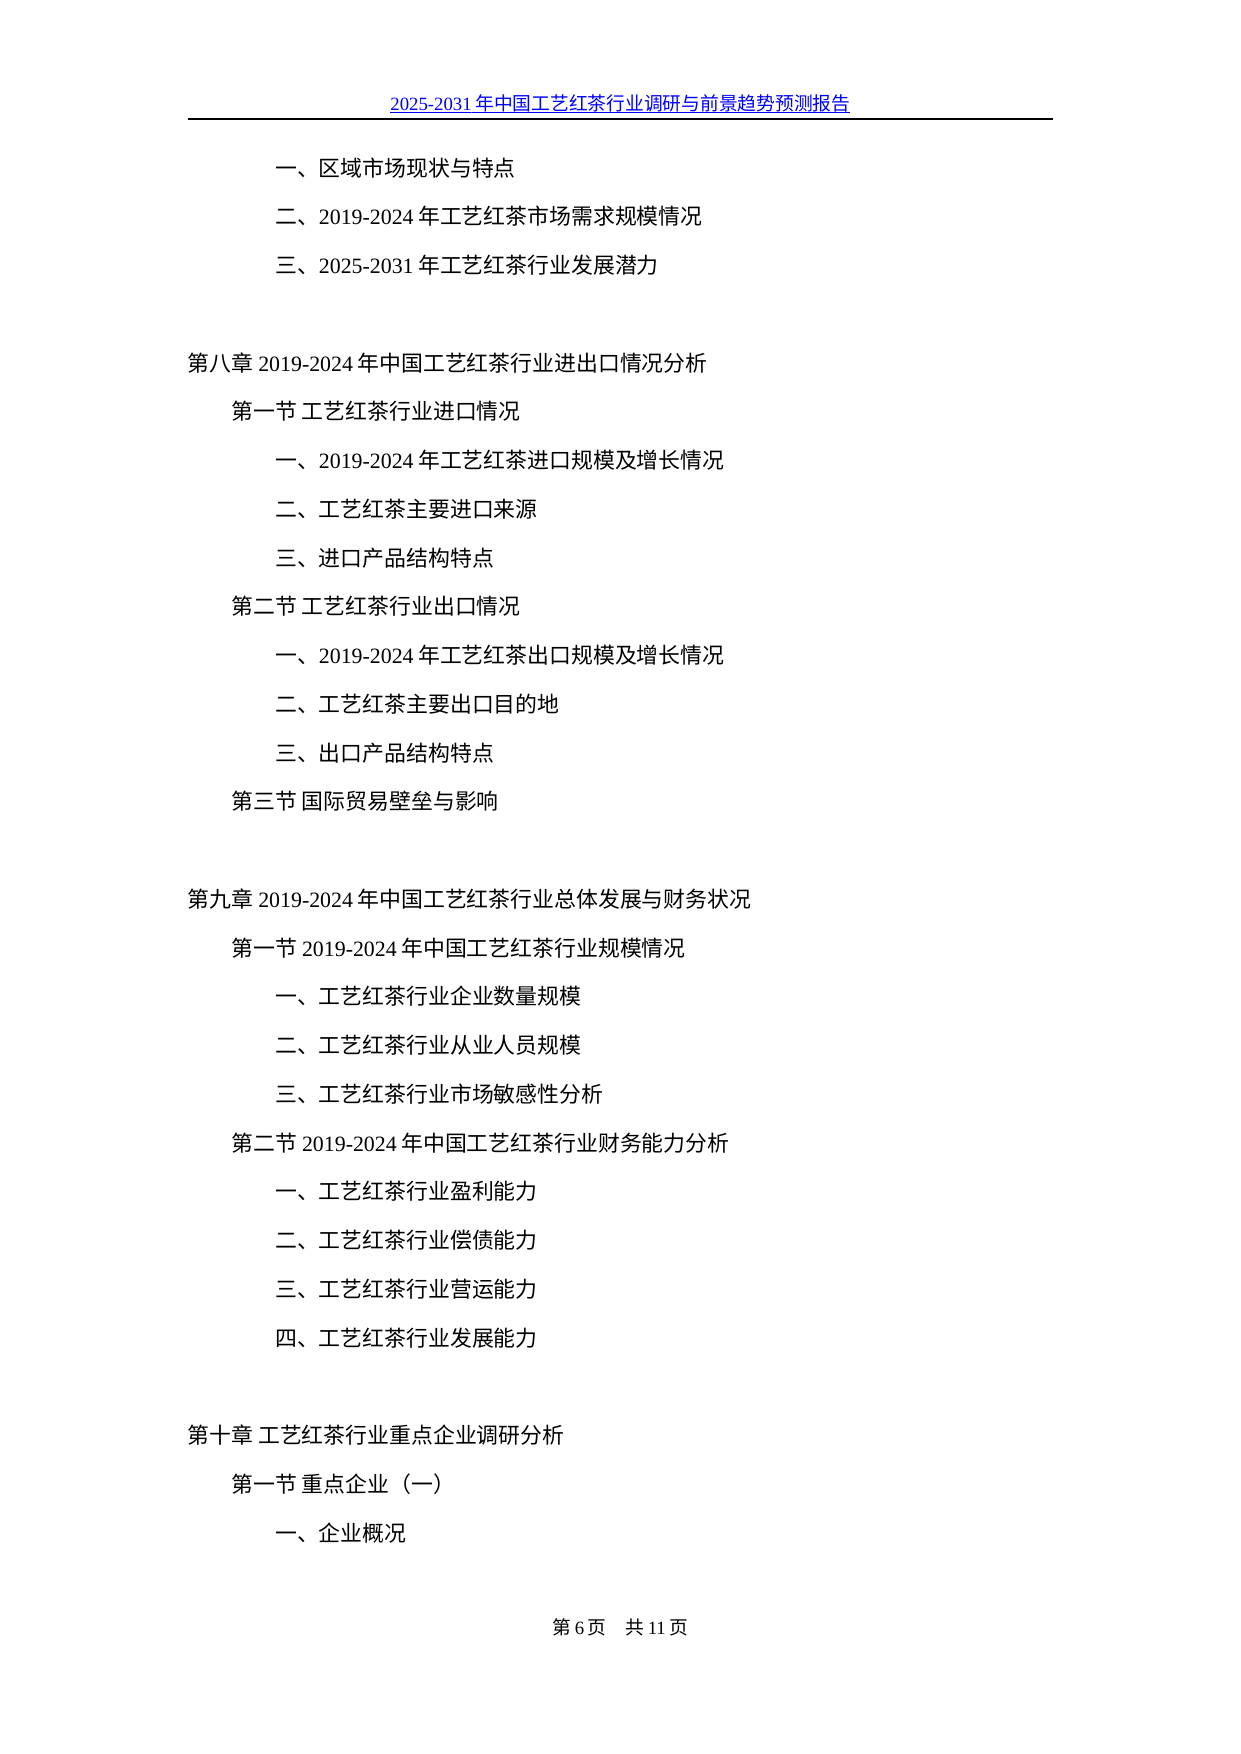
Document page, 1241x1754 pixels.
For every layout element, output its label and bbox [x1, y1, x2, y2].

text [187, 150, 1053, 1548]
